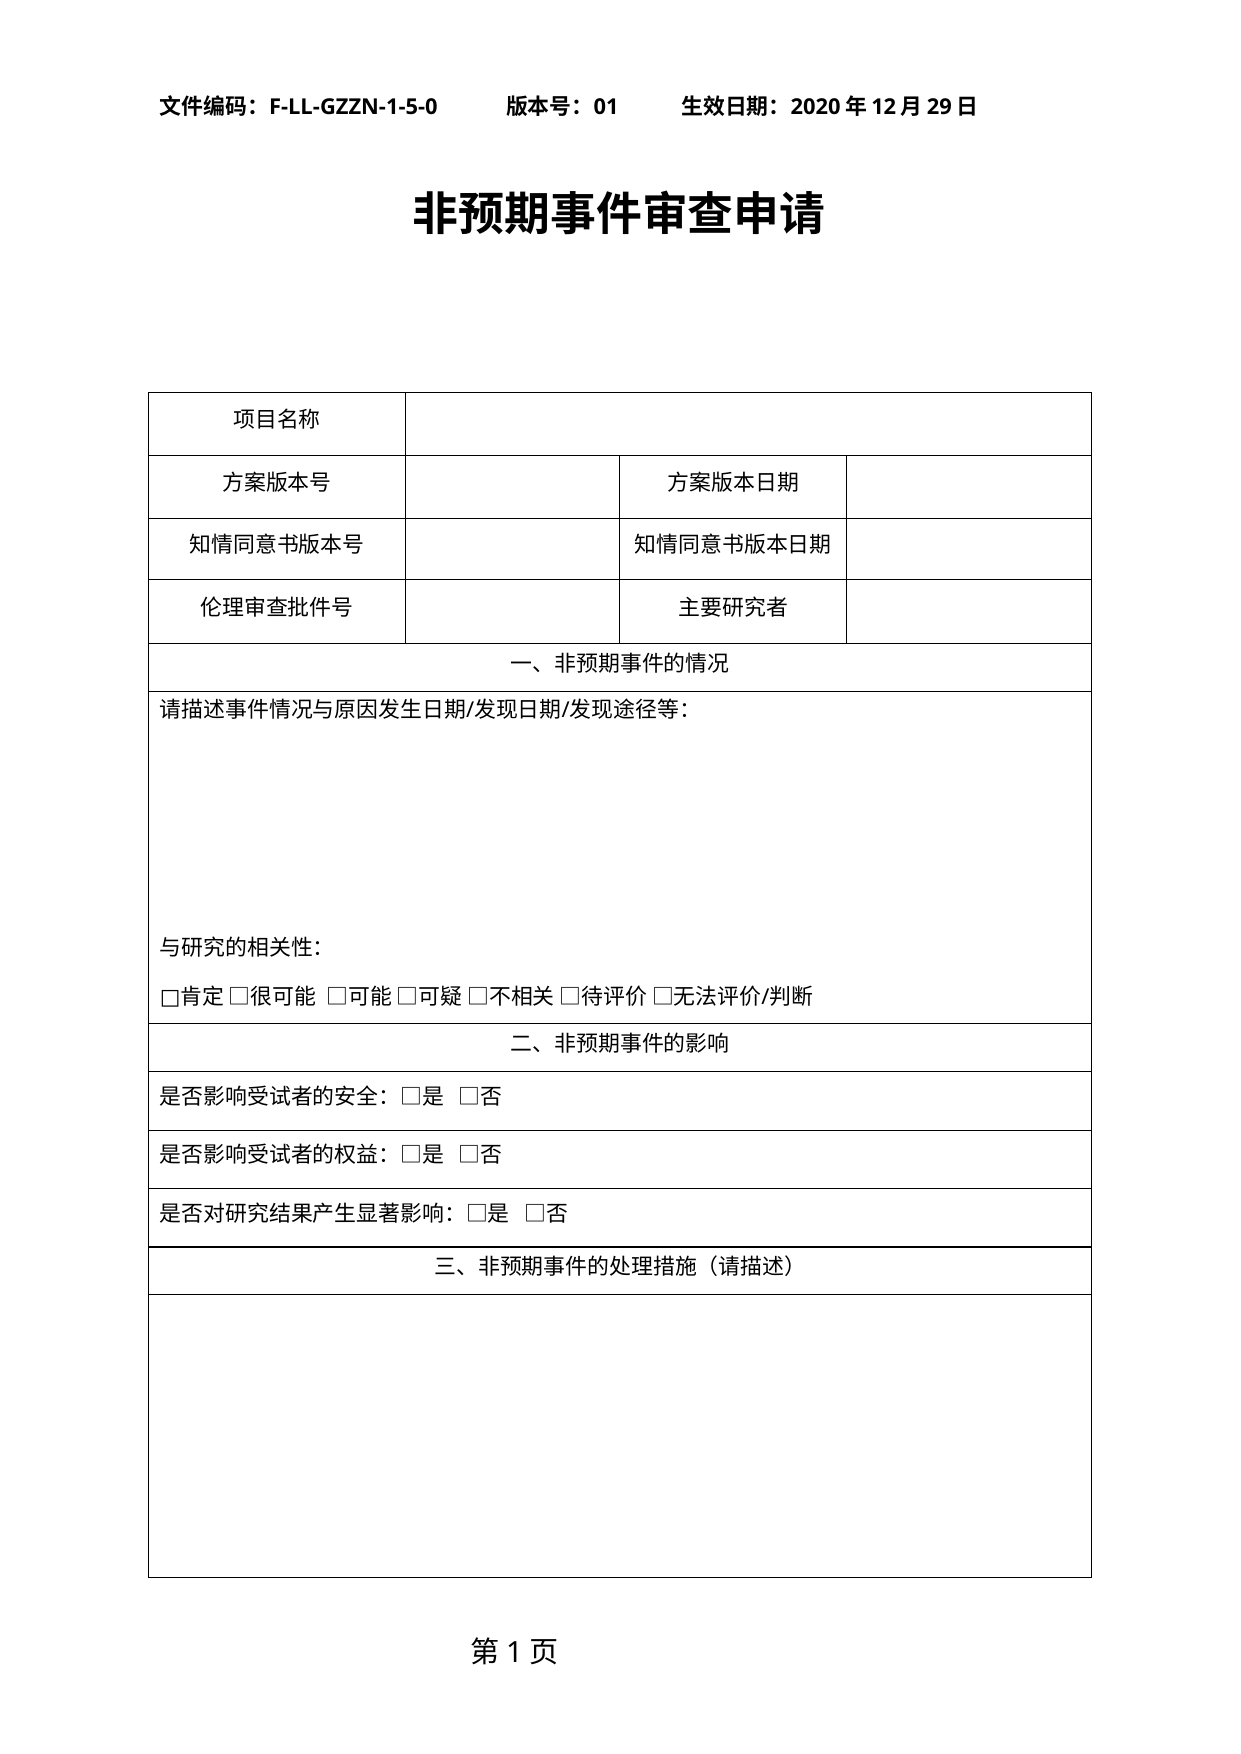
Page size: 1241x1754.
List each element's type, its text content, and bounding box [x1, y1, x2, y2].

table_cell 三、非预期事件的处理措施（请描述） [149, 1248, 1091, 1294]
text 非预期事件审查申请 [159, 162, 1078, 259]
table_cell [847, 580, 1091, 643]
table_cell [406, 580, 619, 643]
table_cell [406, 519, 619, 579]
table_cell 知情同意书版本号 [149, 519, 405, 579]
table_cell 是否影响受试者的安全：□是 □否 [149, 1072, 1091, 1129]
table_cell 伦理审查批件号 [149, 580, 405, 643]
table_cell 一、非预期事件的情况 [149, 644, 1091, 691]
table_cell 方案版本号 [149, 456, 405, 518]
table_cell [847, 456, 1091, 518]
table_cell [406, 456, 619, 518]
table_cell [149, 1295, 1091, 1577]
table_cell 请描述事件情况与原因发生日期/发现日期/发现途径等： 与研究的相关性： □肯定 □很可能 □可能 □可疑 □不相关 □待评价 □无法评价/判断 [149, 692, 1091, 1023]
table_cell 是否对研究结果产生显著影响：□是 □否 [149, 1189, 1091, 1246]
table_cell 知情同意书版本日期 [620, 519, 846, 579]
table_cell [847, 519, 1091, 579]
table_cell 是否影响受试者的权益：□是 □否 [149, 1131, 1091, 1188]
table_header 项目名称 [149, 393, 405, 455]
table_cell 方案版本日期 [620, 456, 846, 518]
table_header [406, 393, 1091, 455]
table_cell 二、非预期事件的影响 [149, 1024, 1091, 1071]
table_cell 主要研究者 [620, 580, 846, 643]
